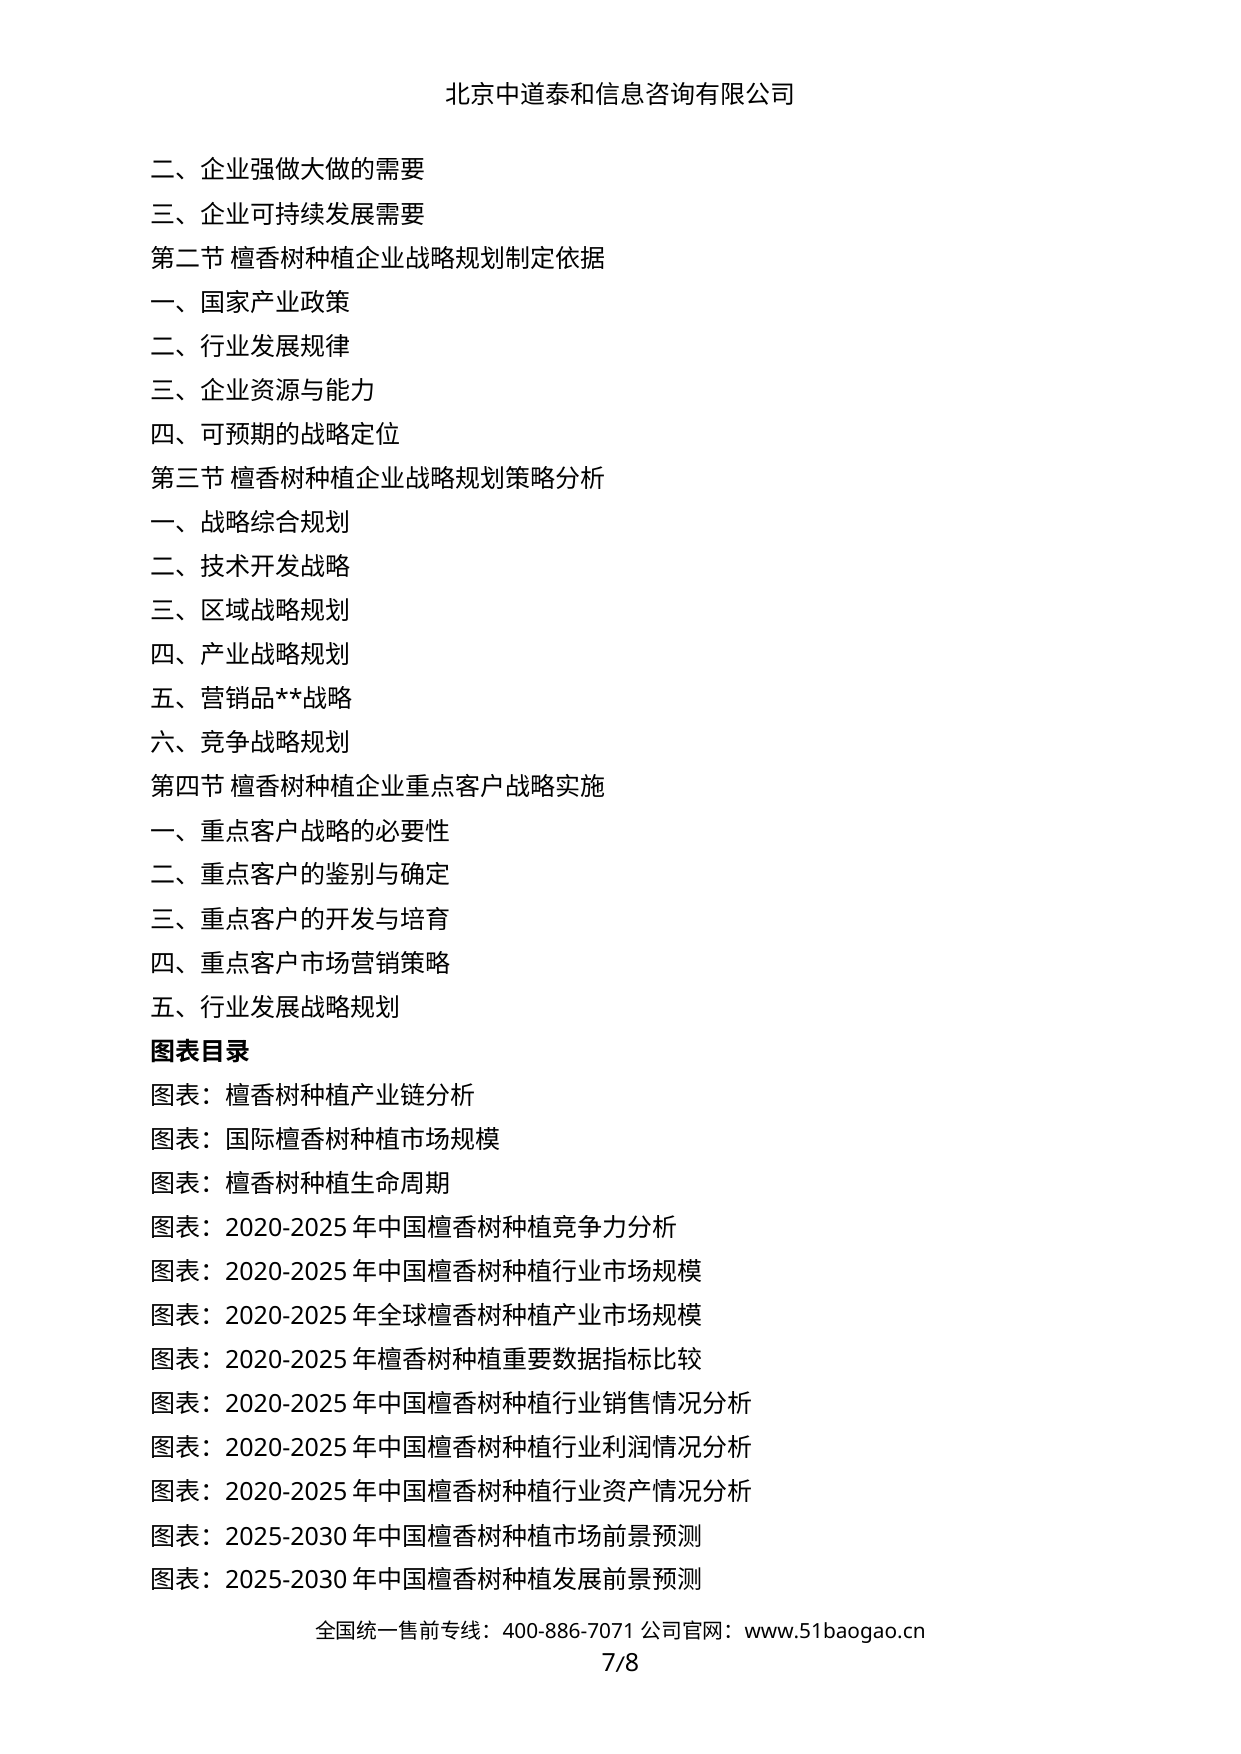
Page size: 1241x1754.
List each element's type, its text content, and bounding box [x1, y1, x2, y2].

text 第四节 檀香树种植企业重点客户战略实施 [150, 767, 1090, 803]
text 图表：2025-2030年中国檀香树种植市场前景预测 [150, 1516, 1090, 1552]
text 三、企业资源与能力 [150, 370, 1090, 407]
text 图表：檀香树种植生命周期 [150, 1163, 1090, 1200]
text 图表目录 [150, 1031, 1090, 1067]
text 图表：2020-2025年中国檀香树种植行业市场规模 [150, 1252, 1090, 1288]
text 图表：2020-2025年中国檀香树种植行业销售情况分析 [150, 1384, 1090, 1420]
text 五、营销品**战略 [150, 679, 1090, 715]
text 图表：2020-2025年中国檀香树种植行业资产情况分析 [150, 1472, 1090, 1508]
text 图表：檀香树种植产业链分析 [150, 1075, 1090, 1112]
text 图表：2025-2030年中国檀香树种植发展前景预测 [150, 1560, 1090, 1596]
text 二、重点客户的鉴别与确定 [150, 855, 1090, 891]
text 第三节 檀香树种植企业战略规划策略分析 [150, 458, 1090, 495]
text 三、重点客户的开发与培育 [150, 899, 1090, 935]
text 六、竞争战略规划 [150, 723, 1090, 759]
text 图表：2020-2025年中国檀香树种植竞争力分析 [150, 1207, 1090, 1244]
text 一、重点客户战略的必要性 [150, 811, 1090, 847]
text 一、国家产业政策 [150, 282, 1090, 318]
text 图表：2020-2025年中国檀香树种植行业利润情况分析 [150, 1428, 1090, 1464]
text 四、重点客户市场营销策略 [150, 943, 1090, 979]
text 二、技术开发战略 [150, 547, 1090, 583]
text 四、产业战略规划 [150, 635, 1090, 671]
text 三、区域战略规划 [150, 591, 1090, 627]
text 一、战略综合规划 [150, 502, 1090, 539]
text 图表：2020-2025年全球檀香树种植产业市场规模 [150, 1296, 1090, 1332]
text 第二节 檀香树种植企业战略规划制定依据 [150, 238, 1090, 274]
text 二、行业发展规律 [150, 326, 1090, 362]
text 四、可预期的战略定位 [150, 414, 1090, 451]
text 五、行业发展战略规划 [150, 987, 1090, 1023]
text 图表：2020-2025年檀香树种植重要数据指标比较 [150, 1340, 1090, 1376]
text 图表：国际檀香树种植市场规模 [150, 1119, 1090, 1156]
text 三、企业可持续发展需要 [150, 194, 1090, 230]
text 二、企业强做大做的需要 [150, 150, 1090, 186]
